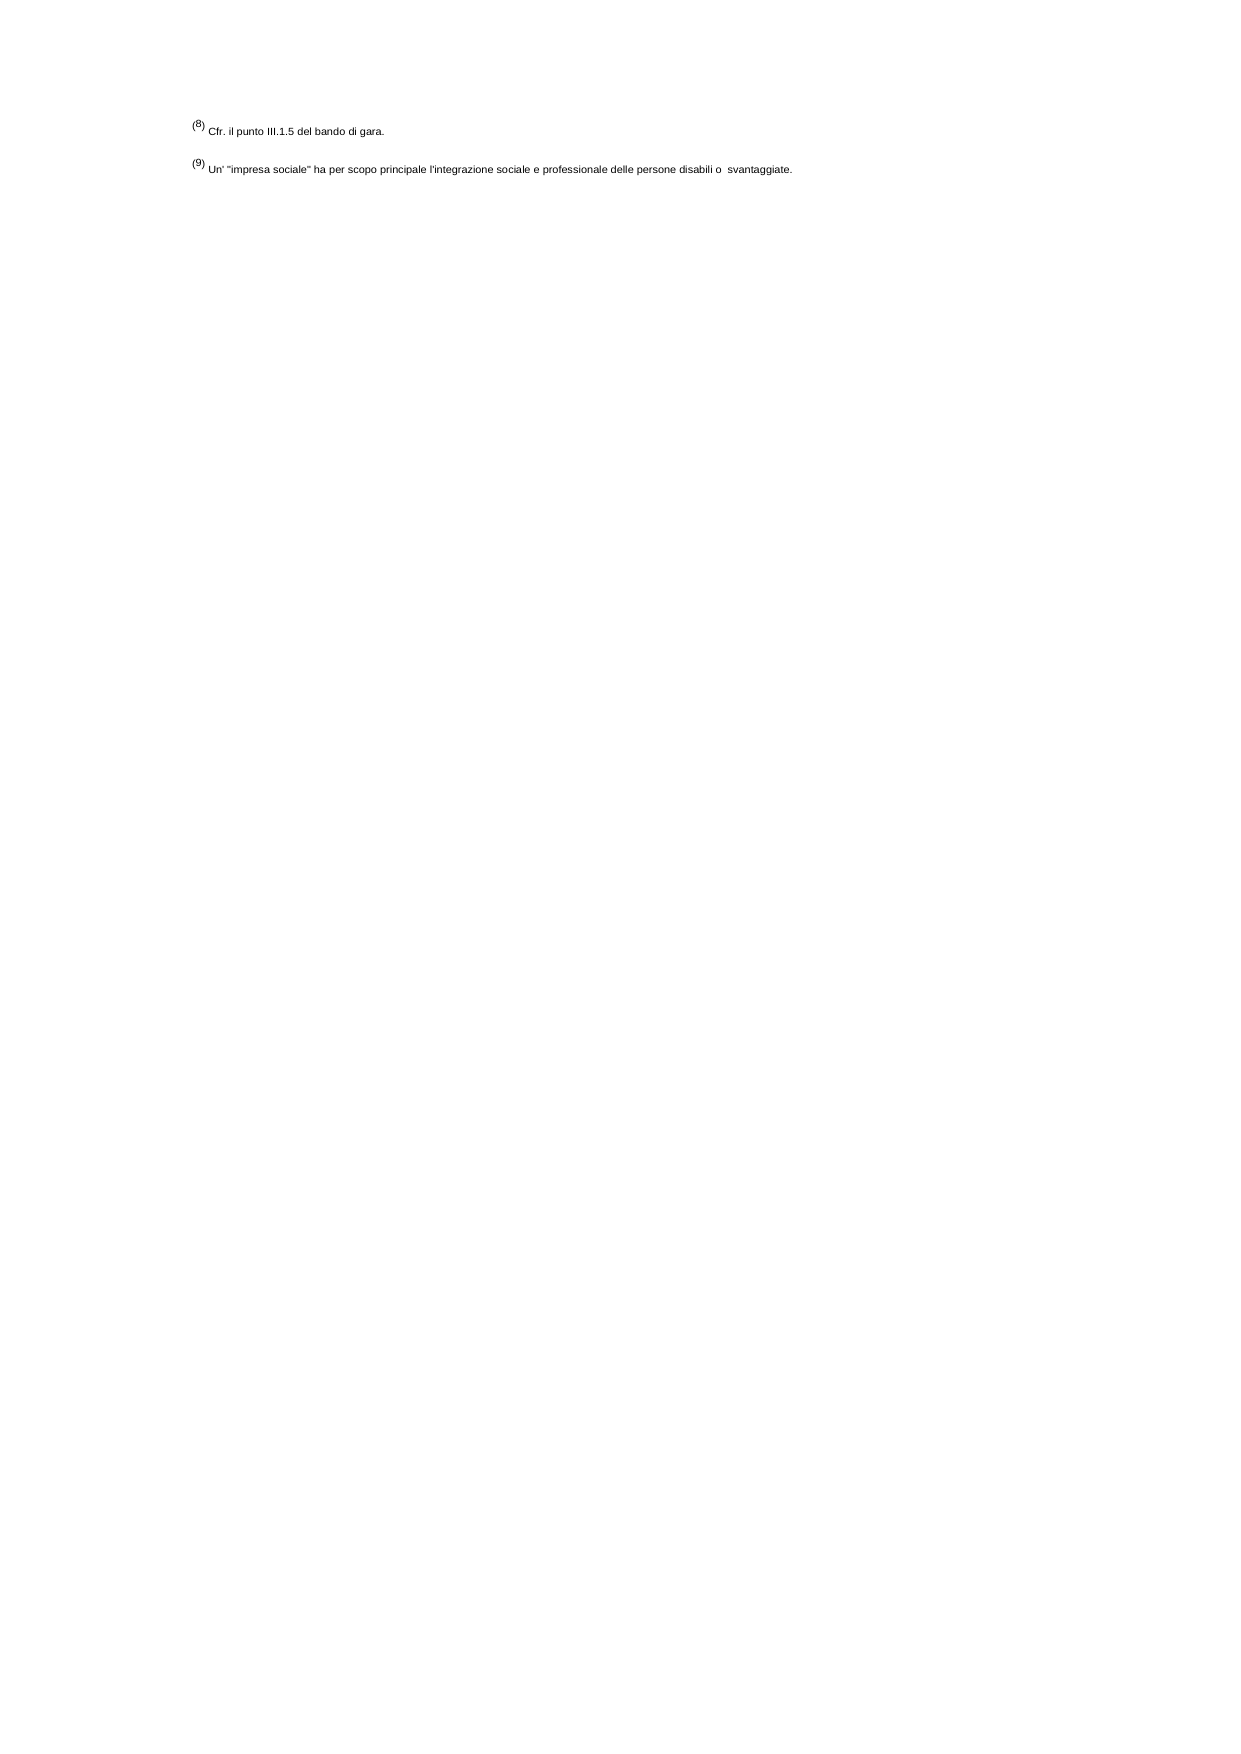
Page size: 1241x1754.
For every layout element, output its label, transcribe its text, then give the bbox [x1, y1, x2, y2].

text (8) Cfr. il punto III.1.5 del bando di gara. [192, 118, 1041, 137]
text (9) Un' "impresa sociale" ha per scopo principale l'integrazione sociale e professionale delle persone disabili o svantaggiate. [192, 156, 1041, 176]
